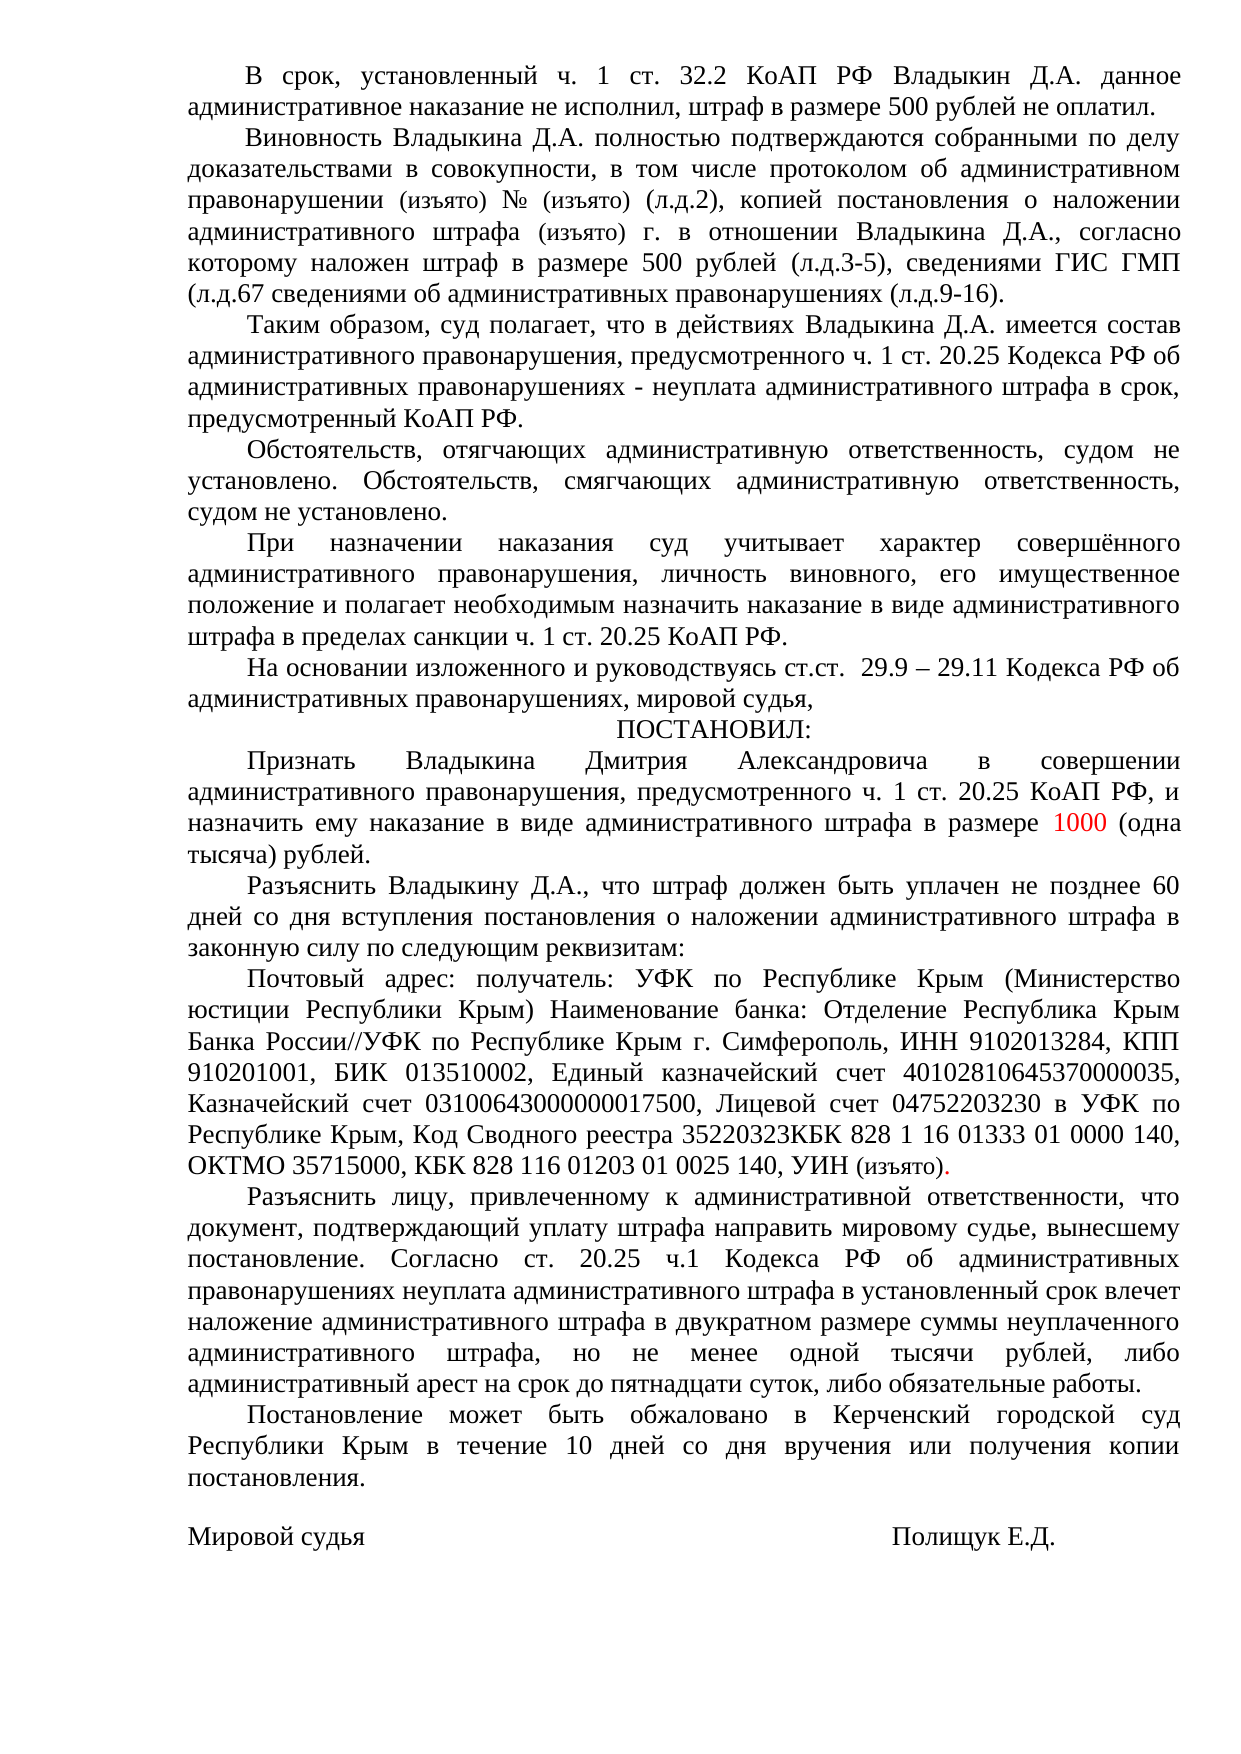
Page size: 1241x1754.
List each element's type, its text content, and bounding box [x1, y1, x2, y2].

text При назначении наказания суд учитывает характер совершённого административного правонарушения, личность виновного, его имущественное положение и полагает необходимым назначить наказание в виде административного штрафа в пределах санкции ч. 1 ст. 20.25 КоАП РФ. [187, 526, 1181, 651]
text Таким образом, суд полагает, что в действиях Владыкина Д.А. имеется состав административного правонарушения, предусмотренного ч. 1 ст. 20.25 Кодекса РФ об административных правонарушениях - неуплата административного штрафа в срок, предусмотренный КоАП РФ. [187, 308, 1181, 433]
text Обстоятельств, отягчающих административную ответственность, судом не установлено. Обстоятельств, смягчающих административную ответственность, судом не установлено. [187, 433, 1181, 526]
text Виновность Владыкина Д.А. полностью подтверждаются собранными по делу доказательствами в совокупности, в том числе протоколом об административном правонарушении (изъято) № (изъято) (л.д.2), копией постановления о наложении административного штрафа (изъято) г. в отношении Владыкина Д.А., согласно которому наложен штраф в размере 500 рублей (л.д.3-5), сведениями ГИС ГМП (л.д.67 сведениями об административных правонарушениях (л.д.9-16). [187, 121, 1181, 308]
text Постановление может быть обжаловано в Керченский городской суд Республики Крым в течение 10 дней со дня вручения или получения копии постановления. [187, 1398, 1181, 1492]
text Разъяснить Владыкину Д.А., что штраф должен быть уплачен не позднее 60 дней со дня вступления постановления о наложении административного штрафа в законную силу по следующим реквизитам: [187, 869, 1181, 962]
text Мировой судья Полищук Е.Д. [187, 1521, 1181, 1552]
text Разъяснить лицу, привлеченному к административной ответственности, что документ, подтверждающий уплату штрафа направить мировому судье, вынесшему постановление. Согласно ст. 20.25 ч.1 Кодекса РФ об административных правонарушениях неуплата административного штрафа в установленный срок влечет наложение административного штрафа в двукратном размере суммы неуплаченного административного штрафа, но не менее одной тысячи рублей, либо административный арест на срок до пятнадцати суток, либо обязательные работы. [187, 1180, 1181, 1398]
text Признать Владыкина Дмитрия Александровича в совершении административного правонарушения, предусмотренного ч. 1 ст. 20.25 КоАП РФ, и назначить ему наказание в виде административного штрафа в размере 1000 (одна тысяча) рублей. [187, 744, 1181, 869]
text В срок, установленный ч. 1 ст. 32.2 КоАП РФ Владыкин Д.А. данное административное наказание не исполнил, штраф в размере 500 рублей не оплатил. [187, 59, 1181, 121]
text Почтовый адрес: получатель: УФК по Республике Крым (Министерство юстиции Республики Крым) Наименование банка: Отделение Республика Крым Банка России//УФК по Республике Крым г. Симферополь, ИНН 9102013284, КПП 910201001, БИК 013510002, Единый казначейский счет 40102810645370000035, Казначейский счет 03100643000000017500, Лицевой счет 04752203230 в УФК по Республике Крым, Код Сводного реестра 35220323КБК 828 1 16 01333 01 0000 140, ОКТМО 35715000, КБК 828 116 01203 01 0025 140, УИН (изъято). [187, 962, 1181, 1180]
text На основании изложенного и руководствуясь ст.ст. 29.9 – 29.11 Кодекса РФ об административных правонарушениях, мировой судья, [187, 651, 1181, 713]
text ПОСТАНОВИЛ: [187, 713, 1181, 744]
